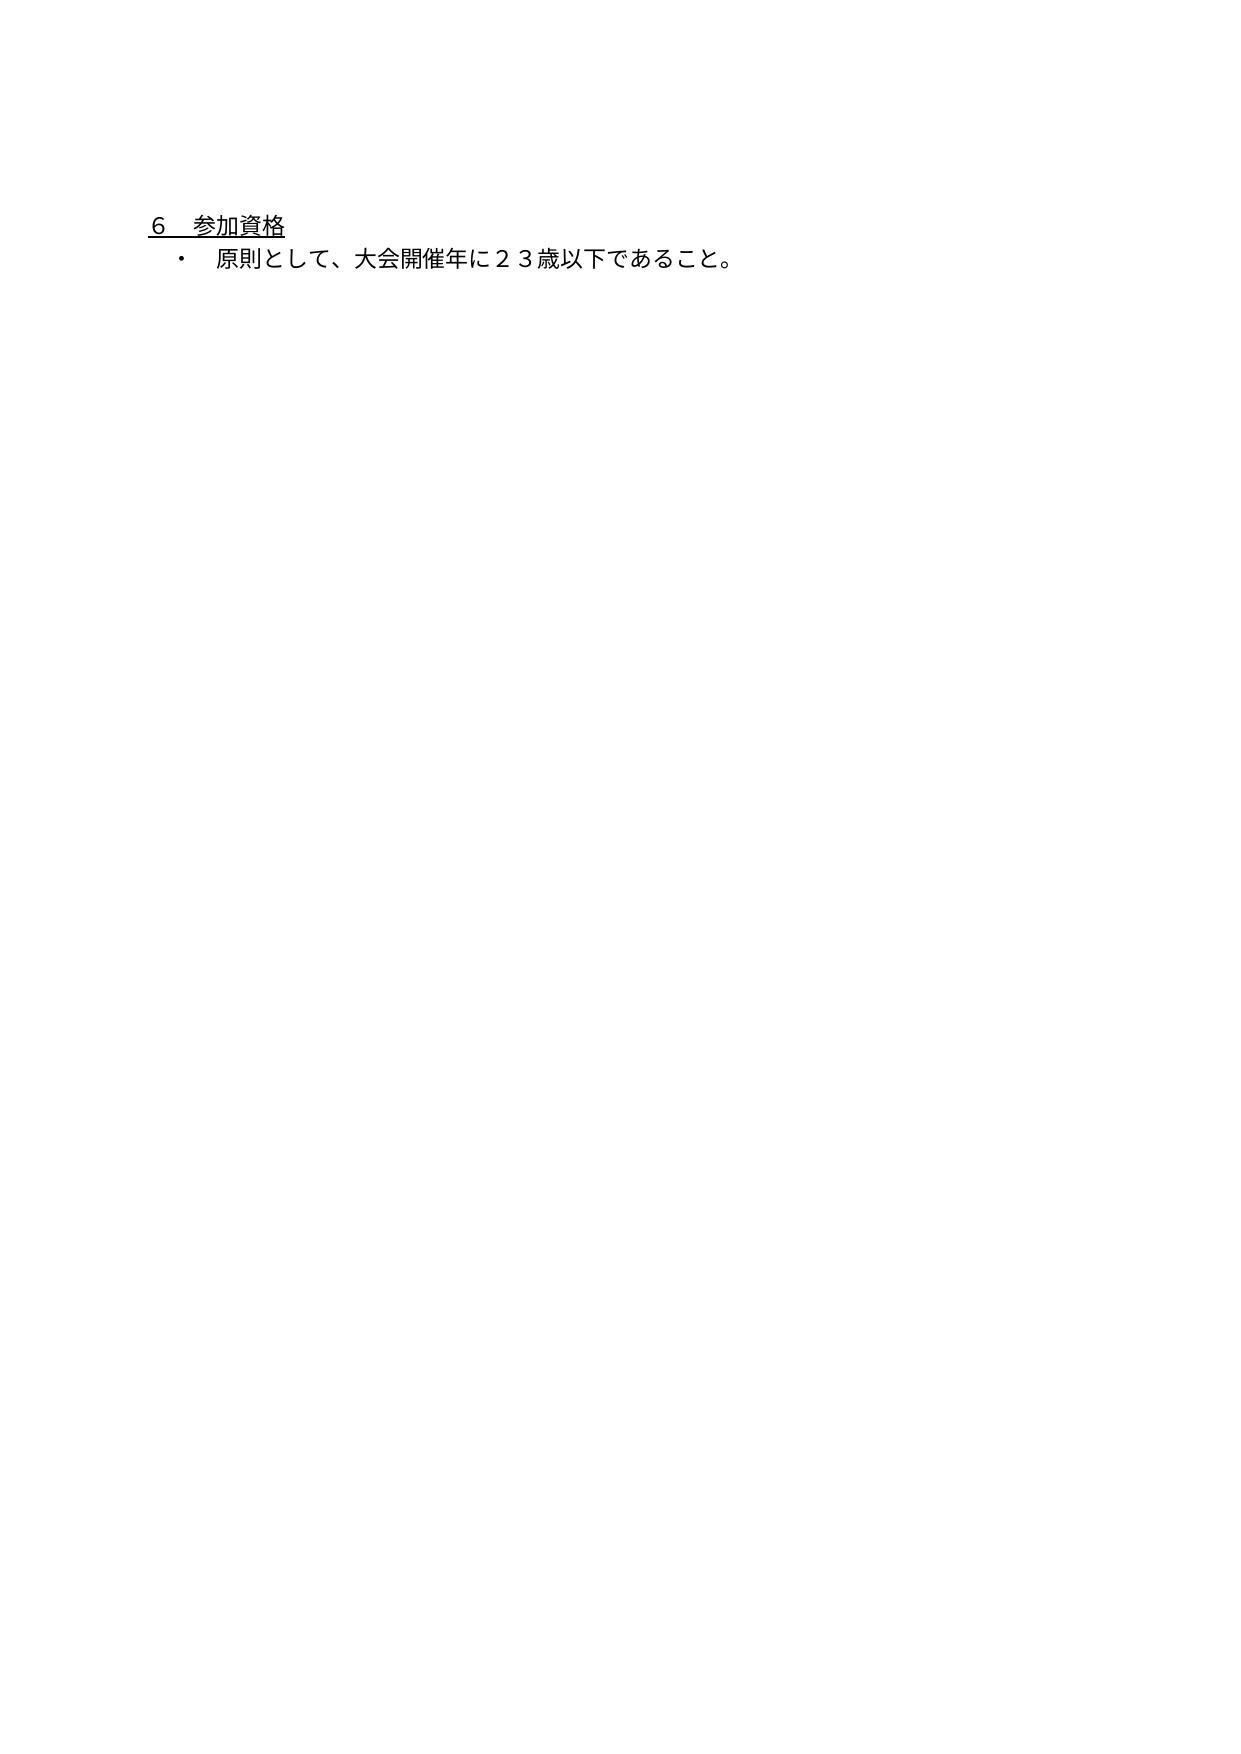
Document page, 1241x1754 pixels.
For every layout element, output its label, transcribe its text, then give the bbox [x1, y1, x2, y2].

text ・ 原則として、大会開催年に２３歳以下であること。 [148, 241, 1092, 274]
text ６ 参加資格 [148, 208, 1092, 241]
